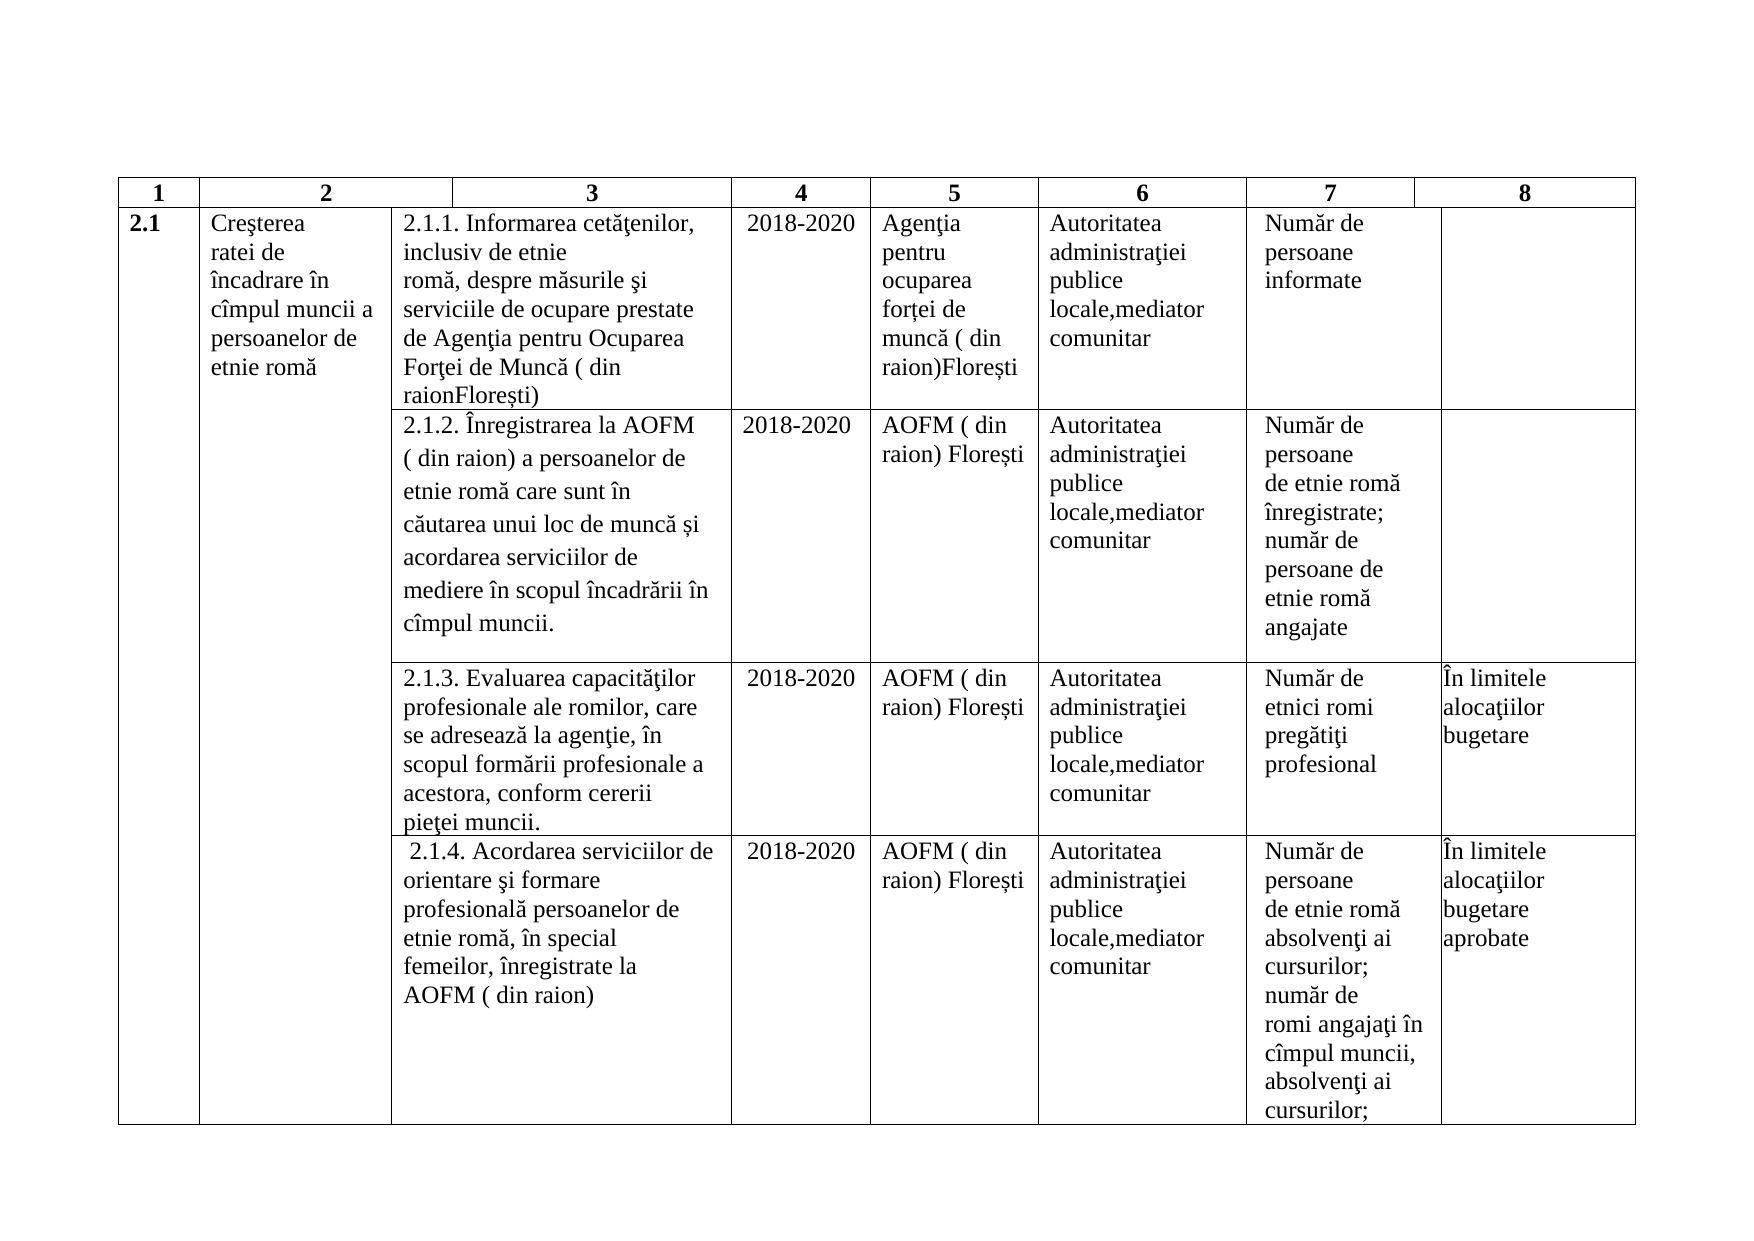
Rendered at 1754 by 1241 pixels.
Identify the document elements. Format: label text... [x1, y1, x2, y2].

table_header 8 [1415, 178, 1635, 207]
table_header 1 [119, 178, 199, 207]
table_header 7 [1247, 178, 1414, 207]
table_cell 2.1.3. Evaluarea capacităţilor profesionale ale romilor, care se adresează la agenţie, în scopul formării profesionale a acestora, conform cererii pieţei muncii. [392, 663, 731, 835]
table_header 4 [732, 178, 870, 207]
table_cell AOFM ( din raion) Florești [871, 836, 1038, 1124]
table_cell 2.1.1. Informarea cetăţenilor, inclusiv de etnie romă, despre măsurile şi serviciile de ocupare prestate de Agenţia pentru Ocuparea Forţei de Muncă ( din raionFlorești) [392, 208, 731, 409]
table_header 6 [1039, 178, 1246, 207]
table_cell 2.1.2. Înregistrarea la AOFM ( din raion) a persoanelor de etnie romă care sunt în căutarea unui loc de muncă și acordarea serviciilor de mediere în scopul încadrării în cîmpul muncii. [392, 410, 731, 662]
table_cell [1442, 410, 1635, 662]
table_cell Creşterea ratei de încadrare în cîmpul muncii a persoanelor de etnie romă [200, 208, 391, 1124]
table_cell Număr de persoane de etnie romă absolvenţi ai cursurilor; număr de romi angajaţi în cîmpul muncii, absolvenţi ai cursurilor; [1247, 836, 1441, 1124]
table_header 3 [453, 178, 731, 207]
table_cell Număr de persoane de etnie romă înregistrate; număr de persoane de etnie romă angajate [1247, 410, 1441, 662]
table_cell 2018-2020 [732, 410, 870, 662]
table_cell Autoritatea administraţiei publice locale,mediator comunitar [1039, 208, 1246, 409]
table_cell 2018-2020 [732, 208, 870, 409]
table_cell Număr de persoane informate [1247, 208, 1441, 409]
table_cell Autoritatea administraţiei publice locale,mediator comunitar [1039, 663, 1246, 835]
table_cell Agenţia pentru ocuparea forței de muncă ( din raion)Florești [871, 208, 1038, 409]
table_cell 2.1 [119, 208, 199, 1124]
table_cell 2018-2020 [732, 836, 870, 1124]
table_cell AOFM ( din raion) Florești [871, 663, 1038, 835]
table_cell În limitele alocaţiilor bugetare aprobate [1442, 836, 1635, 1124]
table_cell 2.1.4. Acordarea serviciilor de orientare şi formare profesională persoanelor de etnie romă, în special femeilor, înregistrate la AOFM ( din raion) [392, 836, 731, 1124]
table_cell [1442, 208, 1635, 409]
table_cell Autoritatea administraţiei publice locale,mediator comunitar [1039, 410, 1246, 662]
table_cell În limitele alocaţiilor bugetare [1442, 663, 1635, 835]
table_header 5 [871, 178, 1038, 207]
table_cell Număr de etnici romi pregătiţi profesional [1247, 663, 1441, 835]
table_cell 2018-2020 [732, 663, 870, 835]
table_cell AOFM ( din raion) Florești [871, 410, 1038, 662]
table_cell Autoritatea administraţiei publice locale,mediator comunitar [1039, 836, 1246, 1124]
table_header 2 [200, 178, 452, 207]
